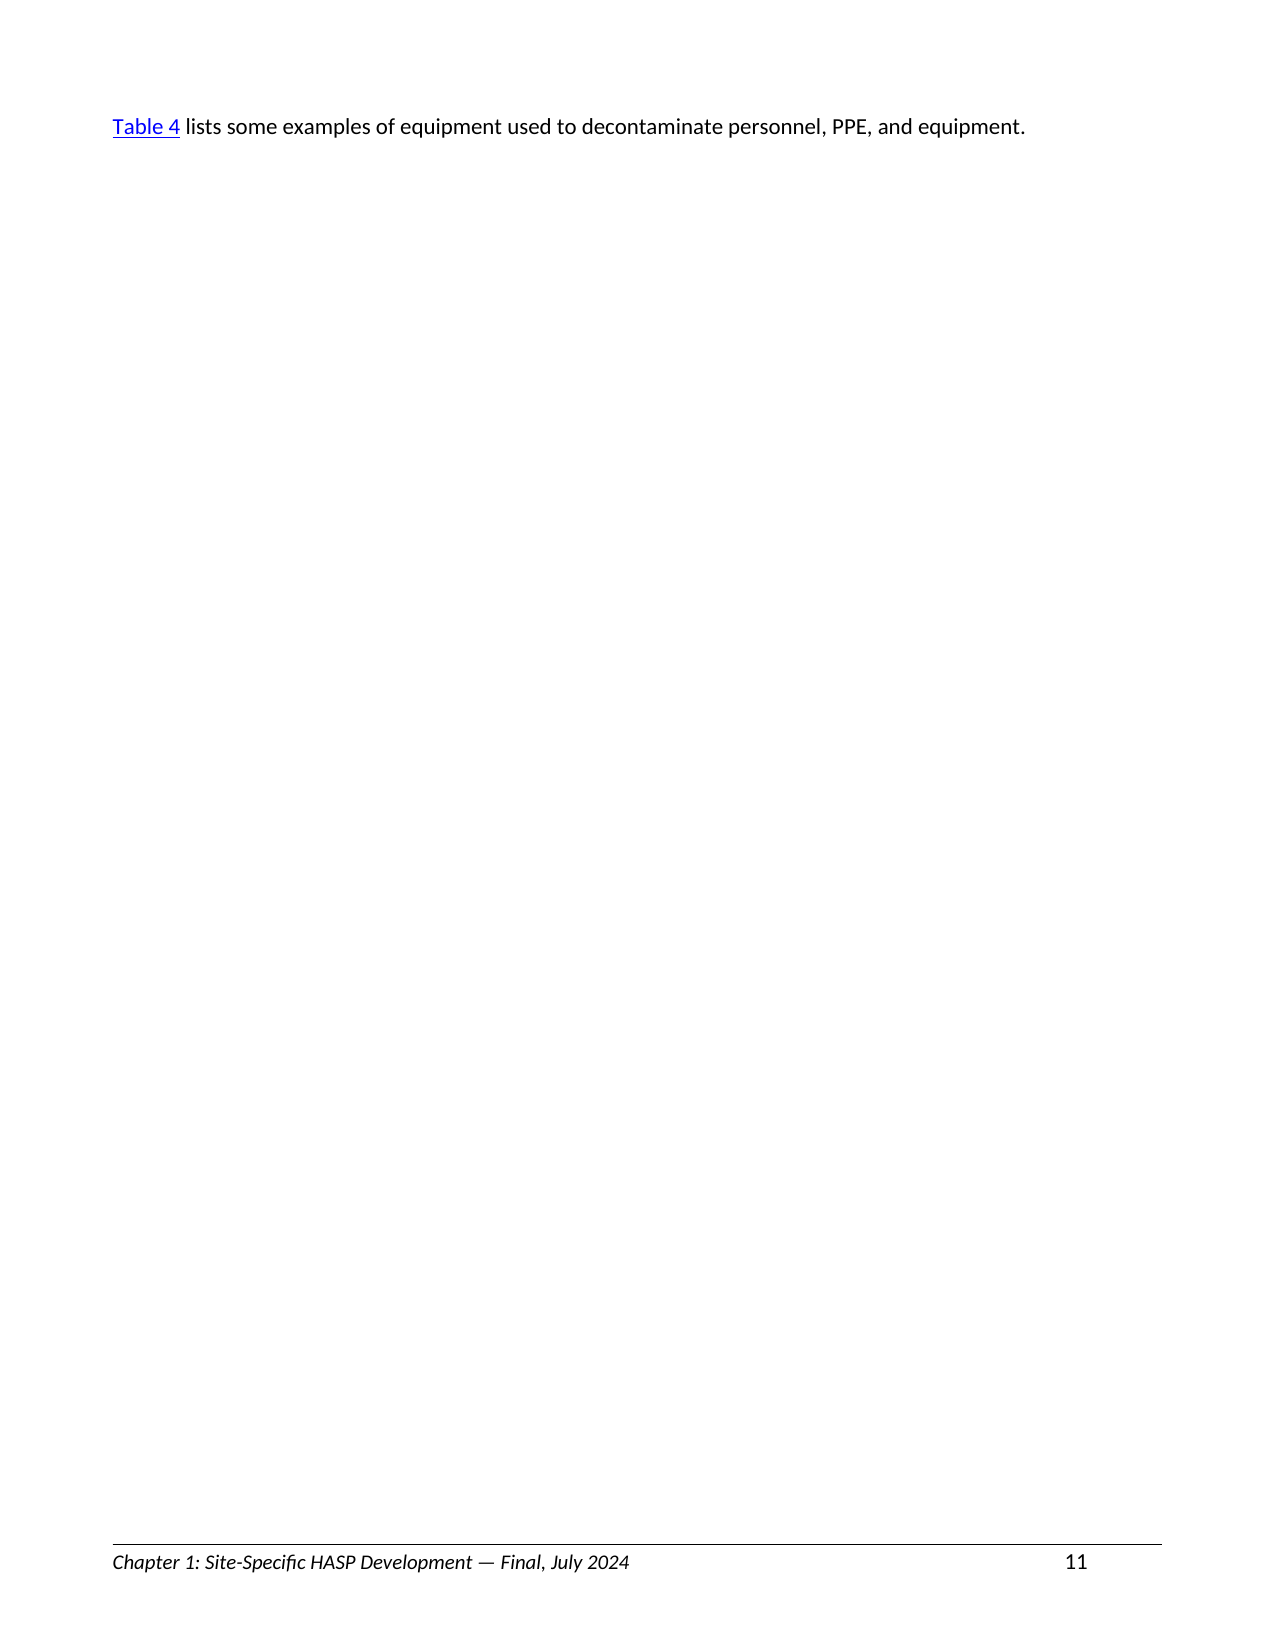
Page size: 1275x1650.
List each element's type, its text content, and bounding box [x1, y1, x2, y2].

text Table 4 lists some examples of equipment used to decontaminate personnel, PPE, and equipment. [112, 112, 1162, 141]
